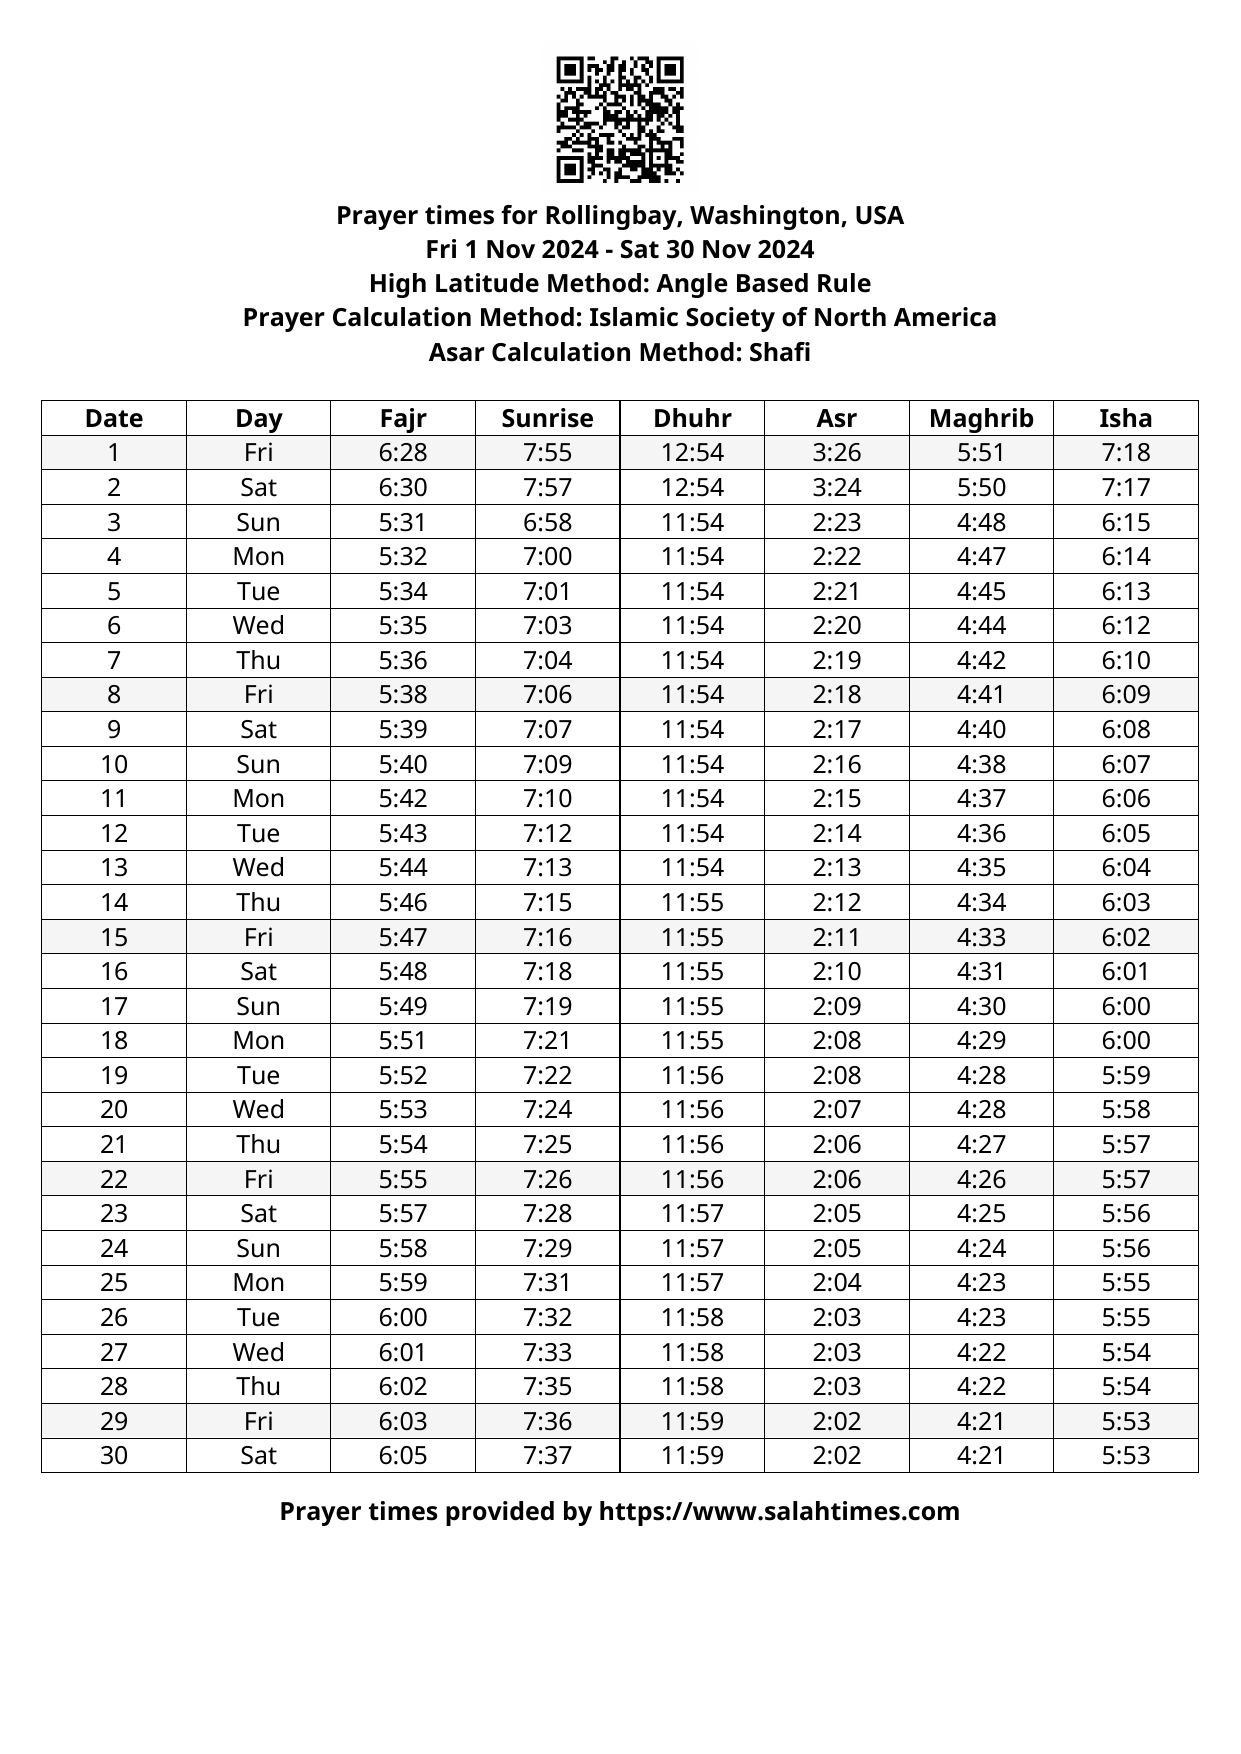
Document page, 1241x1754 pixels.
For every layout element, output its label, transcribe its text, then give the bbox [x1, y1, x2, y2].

table_cell 11:57 [621, 1196, 764, 1230]
table_cell 7:26 [476, 1162, 619, 1195]
table_cell 26 [42, 1300, 186, 1334]
table_cell 2:05 [765, 1196, 909, 1230]
table_cell 13 [42, 851, 186, 884]
table_cell 4:30 [910, 989, 1053, 1022]
table_cell 7:18 [1054, 436, 1198, 469]
table_cell 7:03 [476, 609, 619, 642]
table_cell 7:17 [1054, 470, 1198, 504]
table_cell 5:44 [331, 851, 475, 884]
table_cell 17 [42, 989, 186, 1022]
table_cell 2:05 [765, 1231, 909, 1264]
table_cell 5:51 [910, 436, 1053, 469]
table_cell Sun [187, 1231, 330, 1264]
table_cell Tue [187, 1300, 330, 1334]
table_cell 16 [42, 954, 186, 988]
table_cell 6:05 [1054, 816, 1198, 849]
table_cell 18 [42, 1024, 186, 1057]
table_cell 5:49 [331, 989, 475, 1022]
table_cell 6:01 [1054, 954, 1198, 988]
table_cell 7:24 [476, 1093, 619, 1126]
table_cell 11:56 [621, 1162, 764, 1195]
table_cell 7:36 [476, 1404, 619, 1437]
table_cell 6:13 [1054, 574, 1198, 607]
table_cell 2:02 [765, 1439, 909, 1472]
table_cell Fri [187, 1404, 330, 1437]
table_cell 11 [42, 781, 186, 815]
text Asar Calculation Method: Shafi [42, 334, 1198, 368]
table_cell 5:55 [331, 1162, 475, 1195]
table_cell 14 [42, 885, 186, 919]
table_cell 7:04 [476, 643, 619, 677]
table_cell 4:44 [910, 609, 1053, 642]
table_cell 5:32 [331, 539, 475, 573]
table_cell 7:10 [476, 781, 619, 815]
table_cell 7:28 [476, 1196, 619, 1230]
table_cell 4:21 [910, 1439, 1053, 1472]
table_cell 5:55 [1054, 1266, 1198, 1299]
table_cell 5:43 [331, 816, 475, 849]
text Prayer Calculation Method: Islamic Society of North America [42, 300, 1198, 334]
text High Latitude Method: Angle Based Rule [42, 266, 1198, 300]
table_cell Tue [187, 574, 330, 607]
table_cell Thu [187, 643, 330, 677]
table_cell 4:28 [910, 1093, 1053, 1126]
table_cell 2:10 [765, 954, 909, 988]
table_cell 5:39 [331, 712, 475, 746]
table_cell 11:54 [621, 505, 764, 538]
table_cell 3:24 [765, 470, 909, 504]
table_cell 5:52 [331, 1058, 475, 1092]
table_cell 7:16 [476, 920, 619, 953]
table_cell 11:56 [621, 1127, 764, 1161]
table_cell 5:53 [1054, 1439, 1198, 1472]
table_cell 6:09 [1054, 678, 1198, 711]
table_cell 7:09 [476, 747, 619, 780]
table_cell Wed [187, 1335, 330, 1368]
table_cell 2:03 [765, 1300, 909, 1334]
table_cell 6:01 [331, 1335, 475, 1368]
table_cell 5:58 [331, 1231, 475, 1264]
table_cell 11:55 [621, 989, 764, 1022]
table_cell 12:54 [621, 470, 764, 504]
table_cell 4:28 [910, 1058, 1053, 1092]
table_cell 4:23 [910, 1300, 1053, 1334]
table_cell 5:55 [1054, 1300, 1198, 1334]
table_cell 5:38 [331, 678, 475, 711]
table_cell 9 [42, 712, 186, 746]
table_cell 12 [42, 816, 186, 849]
table_cell 4:27 [910, 1127, 1053, 1161]
table_cell 4 [42, 539, 186, 573]
table_cell 11:58 [621, 1335, 764, 1368]
table_cell 5 [42, 574, 186, 607]
table_cell 5:40 [331, 747, 475, 780]
table_cell 5:56 [1054, 1196, 1198, 1230]
table_cell 28 [42, 1369, 186, 1403]
table_cell 5:48 [331, 954, 475, 988]
table_cell 4:24 [910, 1231, 1053, 1264]
table_cell 4:34 [910, 885, 1053, 919]
table_cell 11:55 [621, 1024, 764, 1057]
table_cell 7:37 [476, 1439, 619, 1472]
table_cell 5:47 [331, 920, 475, 953]
table_cell 2:07 [765, 1093, 909, 1126]
table_cell Wed [187, 851, 330, 884]
table_cell 7:22 [476, 1058, 619, 1092]
text Prayer times for Rollingbay, Washington, USA [42, 198, 1198, 232]
table_cell 5:31 [331, 505, 475, 538]
table_cell Mon [187, 1024, 330, 1057]
table_cell 11:58 [621, 1369, 764, 1403]
table_cell 2:23 [765, 505, 909, 538]
table_cell 11:54 [621, 678, 764, 711]
text Prayer times provided by https://www.salahtimes.com [42, 1494, 1198, 1528]
table_cell 22 [42, 1162, 186, 1195]
table_cell 5:57 [1054, 1127, 1198, 1161]
table_cell 11:54 [621, 539, 764, 573]
table_cell 1 [42, 436, 186, 469]
table_header Dhuhr [621, 401, 764, 434]
table_cell 7:15 [476, 885, 619, 919]
table_header Day [187, 401, 330, 434]
table_cell 5:35 [331, 609, 475, 642]
table_cell Sat [187, 712, 330, 746]
table_cell Tue [187, 1058, 330, 1092]
table_cell 7:32 [476, 1300, 619, 1334]
table_cell 23 [42, 1196, 186, 1230]
picture [542, 41, 699, 198]
table_cell 11:56 [621, 1093, 764, 1126]
table_cell 5:42 [331, 781, 475, 815]
table_cell 6:04 [1054, 851, 1198, 884]
table_cell 6:03 [1054, 885, 1198, 919]
table_cell 6:02 [1054, 920, 1198, 953]
table_cell Thu [187, 1369, 330, 1403]
table_cell 5:51 [331, 1024, 475, 1057]
table_cell 6:00 [1054, 989, 1198, 1022]
table_header Date [42, 401, 186, 434]
table_cell Mon [187, 781, 330, 815]
table_cell 11:54 [621, 816, 764, 849]
table_cell 7:35 [476, 1369, 619, 1403]
table_cell 12:54 [621, 436, 764, 469]
table_cell 5:54 [1054, 1369, 1198, 1403]
table_cell 6:15 [1054, 505, 1198, 538]
table_cell 6:28 [331, 436, 475, 469]
table_cell 7:18 [476, 954, 619, 988]
table_cell 2:17 [765, 712, 909, 746]
table_cell 6:03 [331, 1404, 475, 1437]
table_cell 3:26 [765, 436, 909, 469]
table_cell 11:54 [621, 609, 764, 642]
table_cell 8 [42, 678, 186, 711]
table_cell 6:12 [1054, 609, 1198, 642]
table_cell Sat [187, 470, 330, 504]
table_cell 4:37 [910, 781, 1053, 815]
table_cell 4:25 [910, 1196, 1053, 1230]
table_cell 5:46 [331, 885, 475, 919]
table_cell Tue [187, 816, 330, 849]
table_cell 25 [42, 1266, 186, 1299]
table_cell 2 [42, 470, 186, 504]
table_cell Sat [187, 954, 330, 988]
table_cell Sun [187, 989, 330, 1022]
table_cell Sun [187, 747, 330, 780]
table_cell 6:58 [476, 505, 619, 538]
table_cell Sat [187, 1196, 330, 1230]
table_cell 11:59 [621, 1404, 764, 1437]
table_cell 2:06 [765, 1162, 909, 1195]
table_header Maghrib [910, 401, 1053, 434]
table_cell 6:02 [331, 1369, 475, 1403]
table_cell 2:03 [765, 1369, 909, 1403]
table_cell Fri [187, 920, 330, 953]
table_cell 7:00 [476, 539, 619, 573]
table_cell 7 [42, 643, 186, 677]
table_cell Mon [187, 1266, 330, 1299]
table_cell 7:25 [476, 1127, 619, 1161]
table_cell 6:08 [1054, 712, 1198, 746]
table_cell 5:59 [1054, 1058, 1198, 1092]
table_cell 7:31 [476, 1266, 619, 1299]
table_cell 27 [42, 1335, 186, 1368]
table_cell 6:14 [1054, 539, 1198, 573]
table_cell 2:09 [765, 989, 909, 1022]
table_cell Fri [187, 678, 330, 711]
table_cell 5:34 [331, 574, 475, 607]
table_cell 2:02 [765, 1404, 909, 1437]
table_cell Wed [187, 609, 330, 642]
table_cell 2:20 [765, 609, 909, 642]
table_cell 4:31 [910, 954, 1053, 988]
table_cell 2:11 [765, 920, 909, 953]
table_cell Fri [187, 436, 330, 469]
table_cell 6:05 [331, 1439, 475, 1472]
table_cell 11:54 [621, 643, 764, 677]
table_cell 2:15 [765, 781, 909, 815]
table_cell Wed [187, 1093, 330, 1126]
table_cell 11:55 [621, 920, 764, 953]
table_header Fajr [331, 401, 475, 434]
table_cell 2:22 [765, 539, 909, 573]
table_cell 21 [42, 1127, 186, 1161]
table_cell 11:56 [621, 1058, 764, 1092]
table_cell 2:04 [765, 1266, 909, 1299]
table_cell 29 [42, 1404, 186, 1437]
table_cell 5:56 [1054, 1231, 1198, 1264]
table_cell Thu [187, 1127, 330, 1161]
table_cell 7:57 [476, 470, 619, 504]
table_header Isha [1054, 401, 1198, 434]
table_cell 5:57 [1054, 1162, 1198, 1195]
table_cell 4:40 [910, 712, 1053, 746]
table_cell 3 [42, 505, 186, 538]
table_cell 6:30 [331, 470, 475, 504]
table_cell 11:54 [621, 574, 764, 607]
table_cell 2:19 [765, 643, 909, 677]
table_cell 4:36 [910, 816, 1053, 849]
table_cell 7:07 [476, 712, 619, 746]
text Fri 1 Nov 2024 - Sat 30 Nov 2024 [42, 232, 1198, 266]
table_cell 2:16 [765, 747, 909, 780]
table_cell 11:55 [621, 954, 764, 988]
table_cell 4:26 [910, 1162, 1053, 1195]
table_cell 5:53 [331, 1093, 475, 1126]
table_cell 4:22 [910, 1335, 1053, 1368]
table_cell 4:23 [910, 1266, 1053, 1299]
table_cell 6:00 [331, 1300, 475, 1334]
table_cell 7:06 [476, 678, 619, 711]
table_cell 2:06 [765, 1127, 909, 1161]
table_cell 5:58 [1054, 1093, 1198, 1126]
table_cell 2:08 [765, 1024, 909, 1057]
table_cell 7:29 [476, 1231, 619, 1264]
table_cell 30 [42, 1439, 186, 1472]
table_cell Thu [187, 885, 330, 919]
table_cell Mon [187, 539, 330, 573]
table_cell 4:22 [910, 1369, 1053, 1403]
table_header Asr [765, 401, 909, 434]
table_cell 5:53 [1054, 1404, 1198, 1437]
table_cell 5:50 [910, 470, 1053, 504]
table_cell 7:21 [476, 1024, 619, 1057]
table_cell 7:12 [476, 816, 619, 849]
table_cell 11:58 [621, 1300, 764, 1334]
table_cell 2:18 [765, 678, 909, 711]
table_cell 4:48 [910, 505, 1053, 538]
table_cell 2:14 [765, 816, 909, 849]
table_cell 24 [42, 1231, 186, 1264]
table_cell 11:54 [621, 712, 764, 746]
table_cell 15 [42, 920, 186, 953]
table_cell Sun [187, 505, 330, 538]
table_cell 4:42 [910, 643, 1053, 677]
table_cell 7:01 [476, 574, 619, 607]
table_cell 4:21 [910, 1404, 1053, 1437]
table_cell 7:19 [476, 989, 619, 1022]
table_cell 4:35 [910, 851, 1053, 884]
table_cell 2:03 [765, 1335, 909, 1368]
table_cell 5:54 [1054, 1335, 1198, 1368]
table_cell 11:57 [621, 1266, 764, 1299]
table_cell 5:36 [331, 643, 475, 677]
table_cell 11:54 [621, 747, 764, 780]
table_cell Sat [187, 1439, 330, 1472]
table_cell 5:57 [331, 1196, 475, 1230]
table_cell 6:07 [1054, 747, 1198, 780]
table_cell Fri [187, 1162, 330, 1195]
table_cell 4:33 [910, 920, 1053, 953]
table_cell 2:08 [765, 1058, 909, 1092]
table_cell 5:54 [331, 1127, 475, 1161]
table_cell 11:57 [621, 1231, 764, 1264]
table_cell 20 [42, 1093, 186, 1126]
table_cell 10 [42, 747, 186, 780]
table_cell 11:55 [621, 885, 764, 919]
table_cell 7:33 [476, 1335, 619, 1368]
table_cell 4:38 [910, 747, 1053, 780]
table_header Sunrise [476, 401, 619, 434]
table_cell 7:13 [476, 851, 619, 884]
table_cell 6:10 [1054, 643, 1198, 677]
table_cell 4:29 [910, 1024, 1053, 1057]
table_cell 6:06 [1054, 781, 1198, 815]
table_cell 7:55 [476, 436, 619, 469]
table_cell 11:54 [621, 781, 764, 815]
table_cell 2:12 [765, 885, 909, 919]
table_cell 5:59 [331, 1266, 475, 1299]
table_cell 4:45 [910, 574, 1053, 607]
table_cell 2:13 [765, 851, 909, 884]
table_cell 19 [42, 1058, 186, 1092]
table_cell 11:59 [621, 1439, 764, 1472]
table_cell 4:47 [910, 539, 1053, 573]
table_cell 4:41 [910, 678, 1053, 711]
table_cell 2:21 [765, 574, 909, 607]
table_cell 11:54 [621, 851, 764, 884]
table_cell 6 [42, 609, 186, 642]
table_cell 6:00 [1054, 1024, 1198, 1057]
